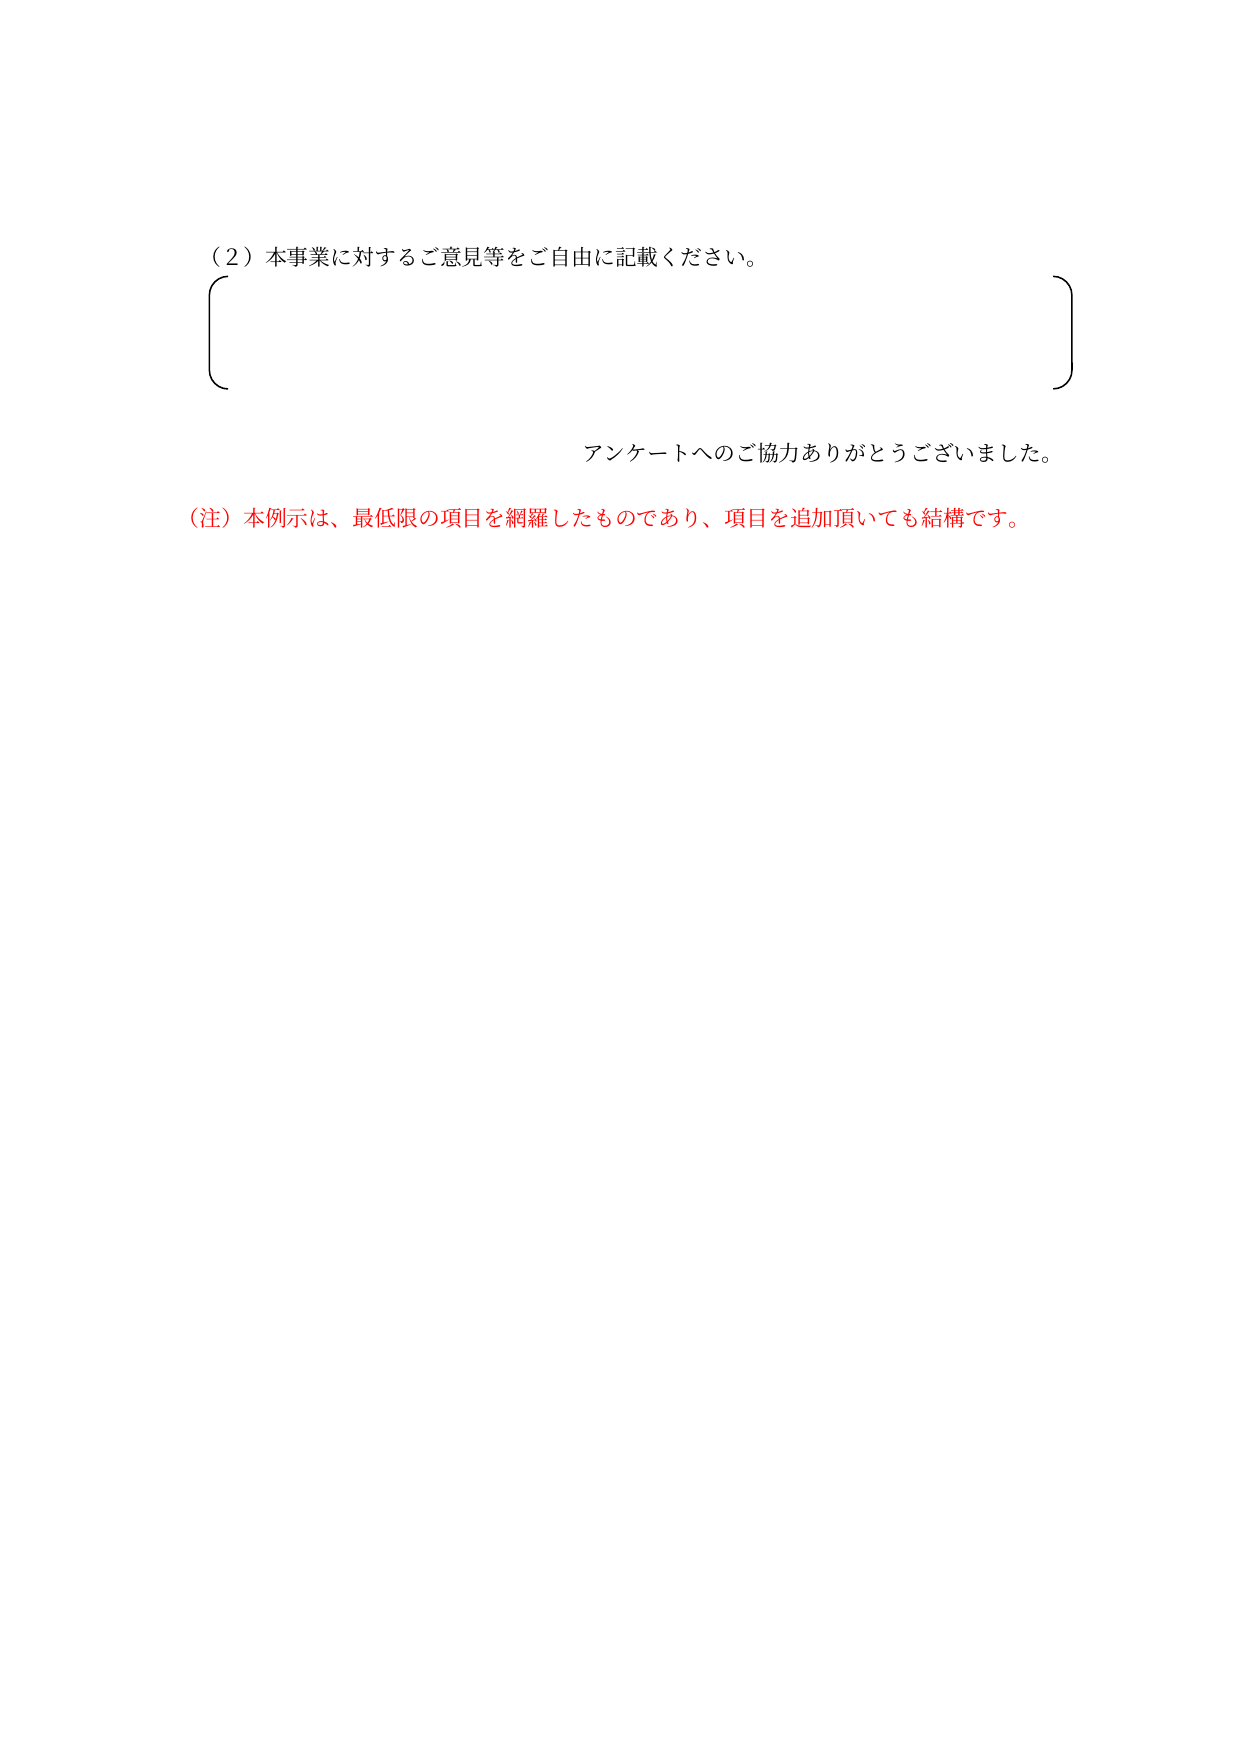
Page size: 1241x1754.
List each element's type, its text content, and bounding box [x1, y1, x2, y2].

text アンケートへのご協力ありがとうございました。 [177, 435, 1063, 468]
text （２）本事業に対するご意見等をご自由に記載ください。 [199, 240, 1063, 272]
text （注）本例示は、最低限の項目を網羅したものであり、項目を追加頂いても結構です。 [177, 501, 1063, 533]
